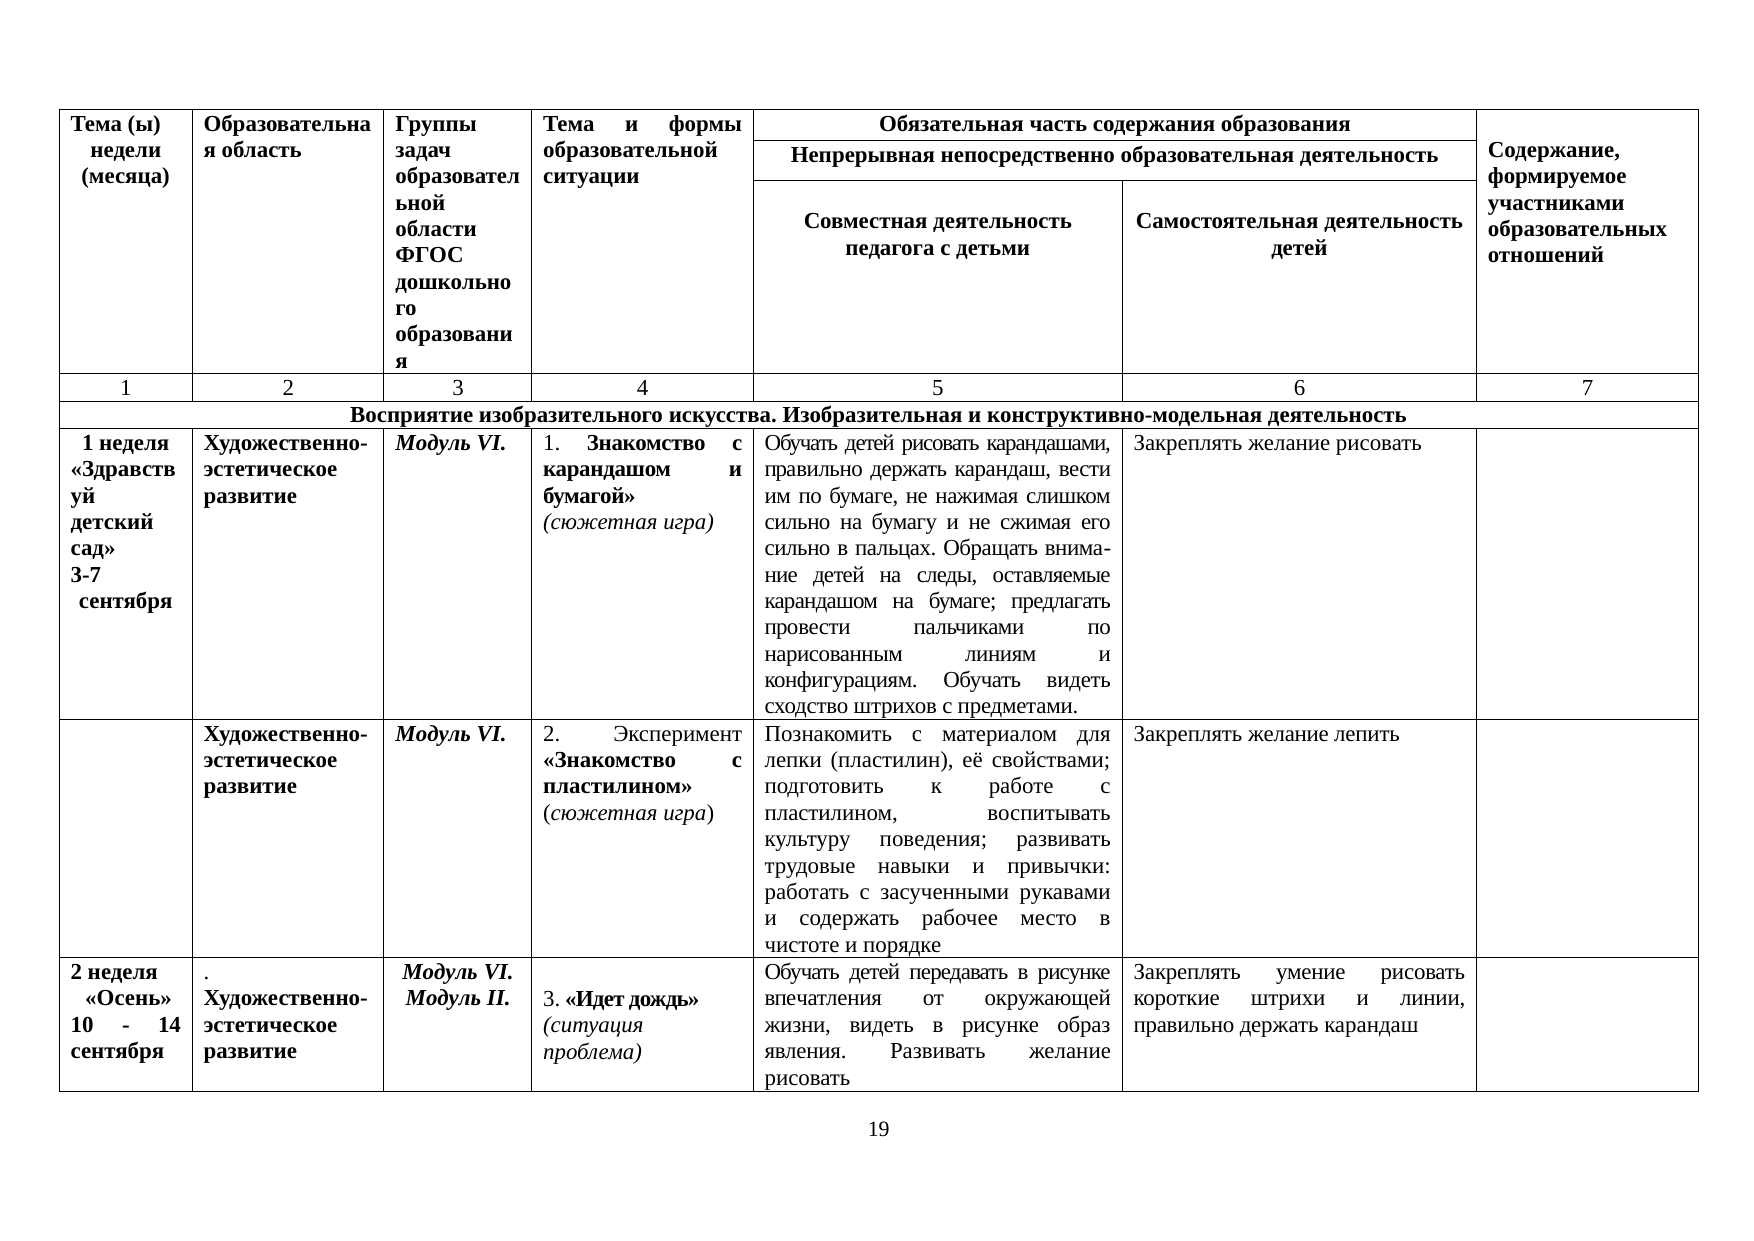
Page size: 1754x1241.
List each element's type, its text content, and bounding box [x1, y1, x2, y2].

table_cell Модуль VI. Модуль II. [384, 958, 531, 1091]
table_cell 1 [60, 374, 192, 401]
table_cell 3 [384, 374, 531, 401]
table_cell Модуль VI. [384, 429, 531, 719]
table_cell Закреплять желание рисовать [1123, 429, 1476, 719]
table_header Образовательная область [193, 110, 383, 373]
table_cell 1. Знакомство с карандашом и бумагой» (сюжетная игра) [532, 429, 753, 719]
table_cell Обучать детей передавать в рисунке впечатления от окружающей жизни, видеть в рисунке образ явления. Развивать желание рисовать [754, 958, 1122, 1091]
table_cell Самостоятельная деятельность детей [1123, 181, 1476, 373]
table_cell Восприятие изобразительного искусства. Изобразительная и конструктивно-модельная деятельность [60, 402, 1698, 428]
table_cell [60, 720, 192, 957]
table_cell Познакомить с материалом для лепки (пластилин), её свойствами; подготовить к работе с пластилином, воспитывать культуру поведения; развивать трудовые навыки и привычки: работать с засученными рукавами и содержать рабочее место в чистоте и порядке [754, 720, 1122, 957]
table_cell Непрерывная непосредственно образовательная деятельность [754, 141, 1476, 180]
table_cell 2 неделя «Осень» 10 - 14 сентября [60, 958, 192, 1091]
table_cell 2 [193, 374, 383, 401]
table_header Тема (ы) недели (месяца) [60, 110, 192, 373]
table_cell Художественно-эстетическое развитие [193, 429, 383, 719]
table_cell 2. Эксперимент «Знакомство с пластилином» (сюжетная игра) [532, 720, 753, 957]
table_cell Закреплять умение рисовать короткие штрихи и линии, правильно держать карандаш [1123, 958, 1476, 1091]
table_cell 4 [532, 374, 753, 401]
table_cell 5 [754, 374, 1122, 401]
table_cell [1477, 429, 1698, 719]
table_cell Обучать детей рисовать карандашами, правильно держать карандаш, вести им по бумаге, не нажимая слишком сильно на бумагу и не сжимая его сильно в пальцах. Обращать внимание детей на следы, оставляемые карандашом на бумаге; предлагать провести пальчиками по нарисованным линиям и конфигурациям. Обучать видеть сходство штрихов с предметами. [754, 429, 1122, 719]
table_header Содержание, формируемое участниками образовательных отношений [1477, 110, 1698, 373]
table_cell [1477, 720, 1698, 957]
table_cell 1 неделя «Здравствуй детский сад» 3-7 сентября [60, 429, 192, 719]
table_cell Совместная деятельность педагога с детьми [754, 181, 1122, 373]
table_cell 6 [1123, 374, 1476, 401]
table_cell Закреплять желание лепить [1123, 720, 1476, 957]
table_header Группы задач образовательной области ФГОС дошкольного образования [384, 110, 531, 373]
table_header Тема и формы образовательной ситуации [532, 110, 753, 373]
table_cell 7 [1477, 374, 1698, 401]
table_cell .Художественно-эстетическое развитие [193, 958, 383, 1091]
table_cell [1477, 958, 1698, 1091]
table_cell 3. «Идет дождь» (ситуация проблема) [532, 958, 753, 1091]
table_cell Модуль VI. [384, 720, 531, 957]
table_cell Художественно-эстетическое развитие [193, 720, 383, 957]
table_header Обязательная часть содержания образования [754, 110, 1476, 140]
